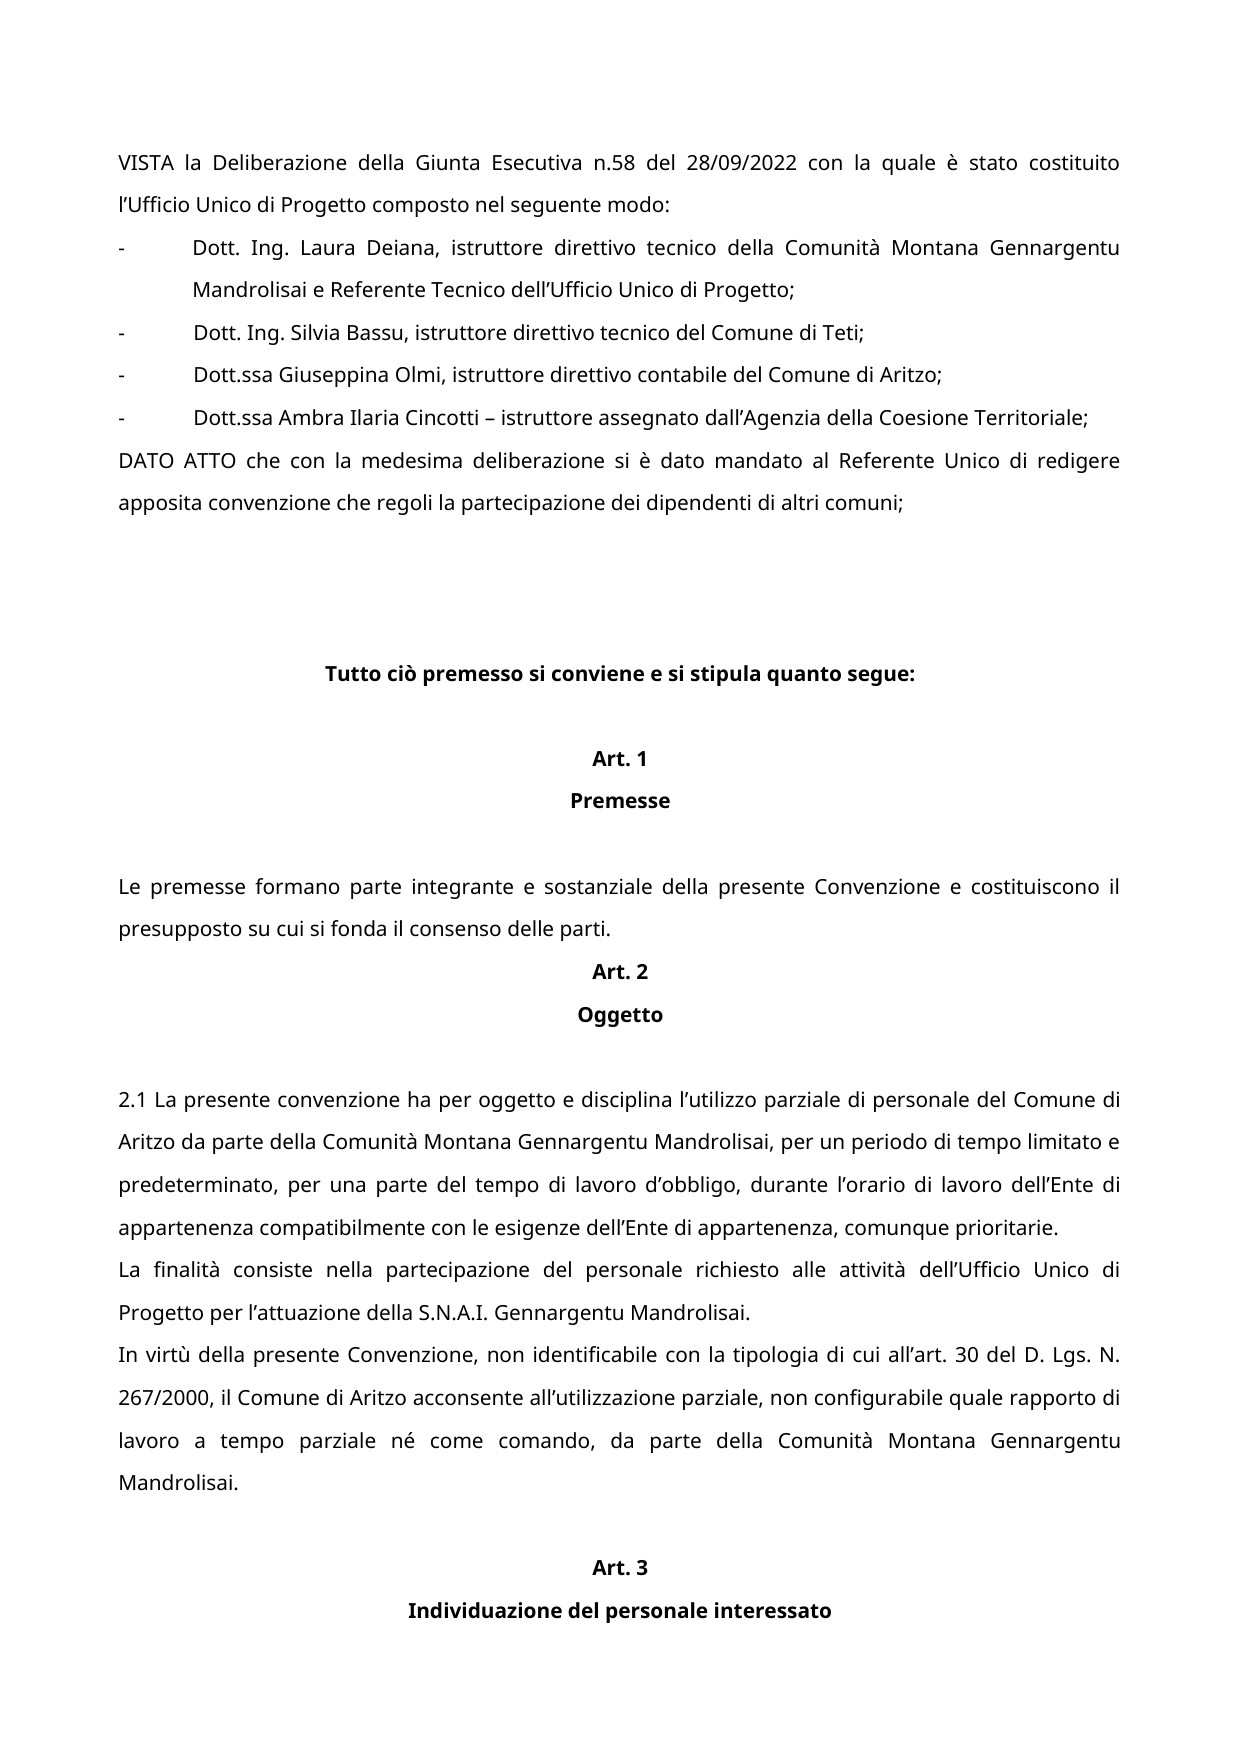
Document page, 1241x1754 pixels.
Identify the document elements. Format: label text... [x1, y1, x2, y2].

text In virtù della presente Convenzione, non identificabile con la tipologia di cui all’art. 30 del D. Lgs. N. 267/2000, il Comune di Aritzo acconsente all’utilizzazione parziale, non configurabile quale rapporto di lavoro a tempo parziale né come comando, da parte della Comunità Montana Gennargentu Mandrolisai. [118, 1341, 1122, 1497]
text - Dott. Ing. Silvia Bassu, istruttore direttivo tecnico del Comune di Teti; [118, 318, 1122, 346]
text La finalità consiste nella partecipazione del personale richiesto alle attività dell’Ufficio Unico di Progetto per l’attuazione della S.N.A.I. Gennargentu Mandrolisai. [118, 1255, 1122, 1326]
text Art. 1 [118, 744, 1122, 772]
text DATO ATTO che con la medesima deliberazione si è dato mandato al Referente Unico di redigere apposita convenzione che regoli la partecipazione dei dipendenti di altri comuni; [118, 446, 1122, 517]
text Oggetto [118, 1000, 1122, 1028]
text Art. 3 [118, 1553, 1122, 1582]
text Le premesse formano parte integrante e sostanziale della presente Convenzione e costituiscono il presupposto su cui si fonda il consenso delle parti. [118, 872, 1122, 943]
text Premesse [118, 787, 1122, 815]
text - Dott.ssa Ambra Ilaria Cincotti – istruttore assegnato dall’Agenzia della Coesione Territoriale; [118, 403, 1122, 432]
text VISTA la Deliberazione della Giunta Esecutiva n.58 del 28/09/2022 con la quale è stato costituito l’Ufficio Unico di Progetto composto nel seguente modo: [118, 148, 1122, 219]
text - Dott. Ing. Laura Deiana, istruttore direttivo tecnico della Comunità Montana Gennargentu Mandrolisai e Referente Tecnico dell’Ufficio Unico di Progetto; [118, 233, 1122, 304]
text - Dott.ssa Giuseppina Olmi, istruttore direttivo contabile del Comune di Aritzo; [118, 361, 1122, 389]
text 2.1 La presente convenzione ha per oggetto e disciplina l’utilizzo parziale di personale del Comune di Aritzo da parte della Comunità Montana Gennargentu Mandrolisai, per un periodo di tempo limitato e predeterminato, per una parte del tempo di lavoro d’obbligo, durante l’orario di lavoro dell’Ente di appartenenza compatibilmente con le esigenze dell’Ente di appartenenza, comunque prioritarie. [118, 1085, 1122, 1241]
text Art. 2 [118, 957, 1122, 986]
text Individuazione del personale interessato [118, 1596, 1122, 1624]
text Tutto ciò premesso si conviene e si stipula quanto segue: [118, 659, 1122, 687]
